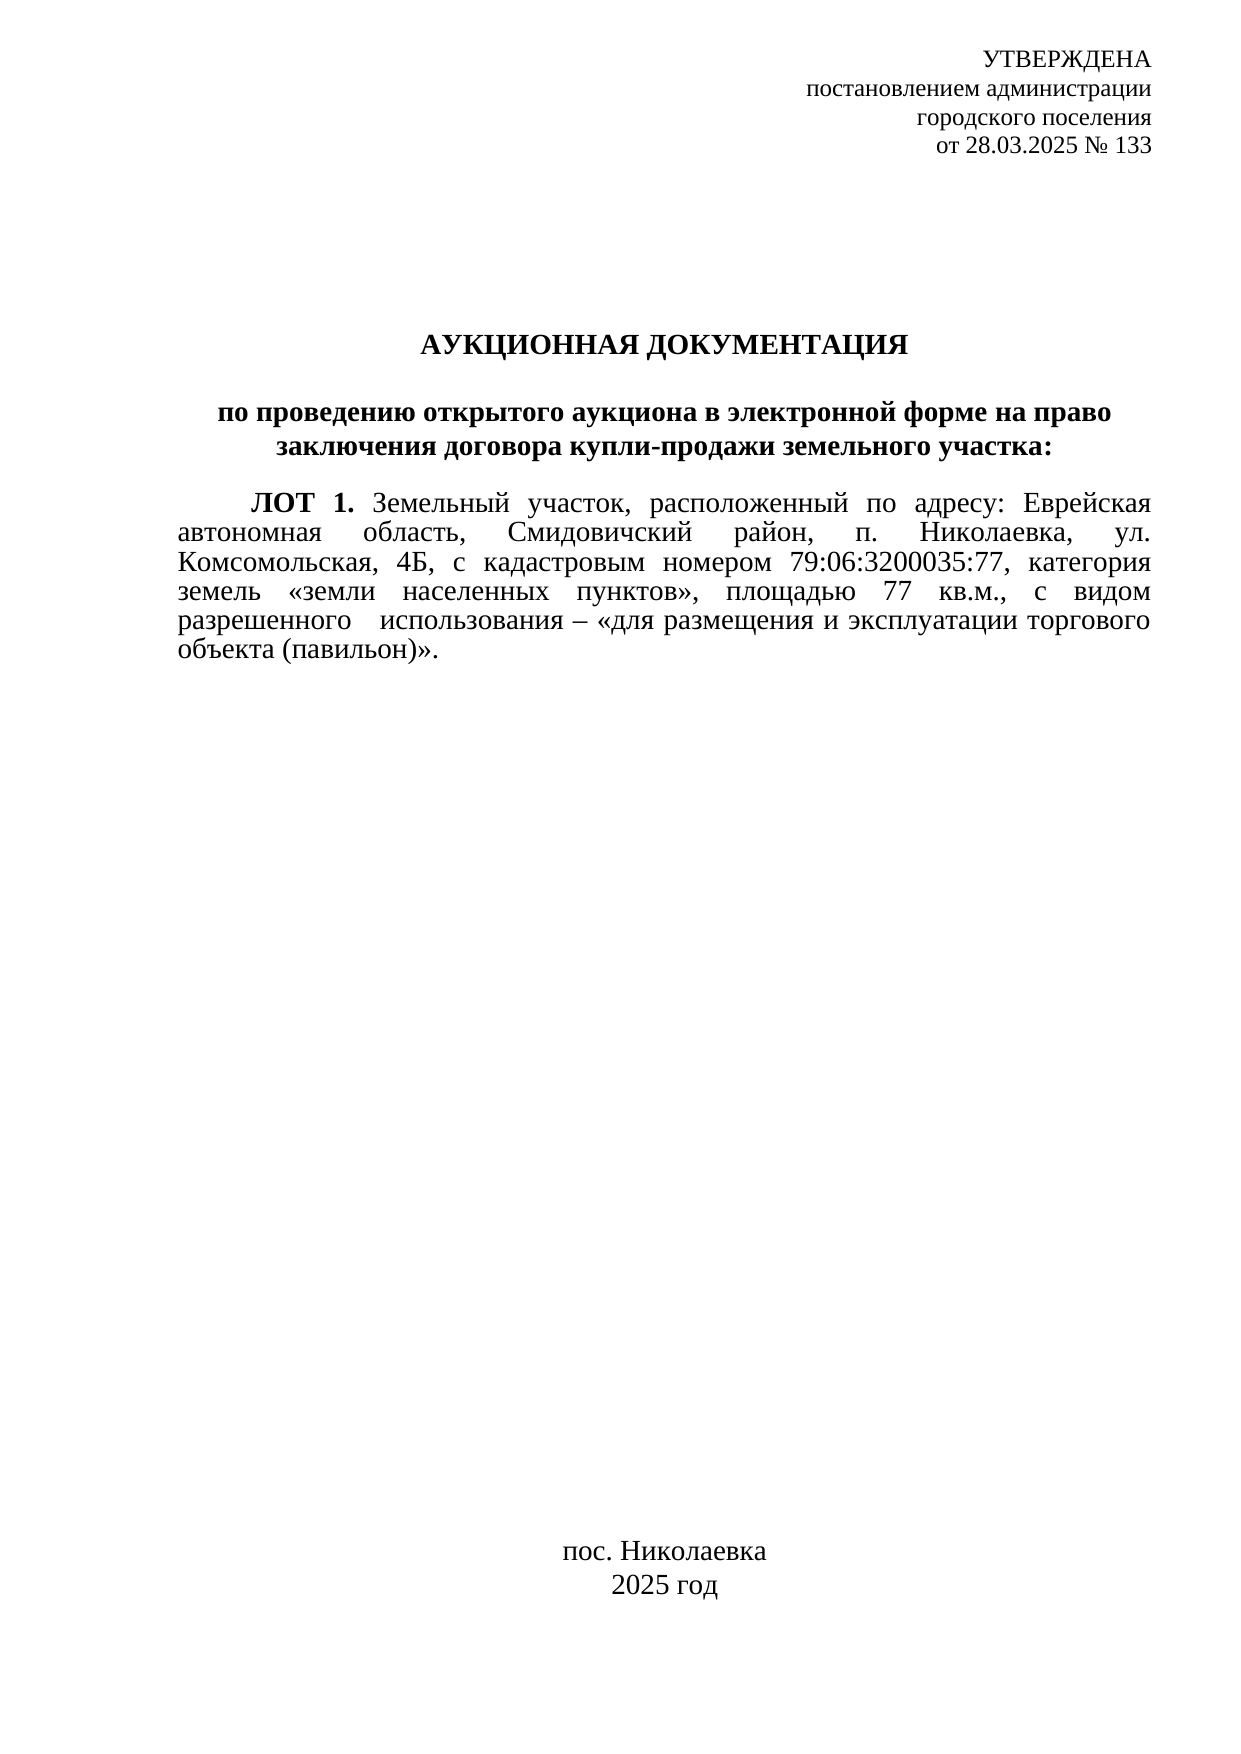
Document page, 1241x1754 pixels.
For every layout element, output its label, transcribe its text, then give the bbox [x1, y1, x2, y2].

text УТВЕРЖДЕНА [177, 44, 1152, 73]
text городского поселения [177, 102, 1152, 131]
text по проведению открытого аукциона в электронной форме на право заключения договора купли-продажи земельного участка: [177, 394, 1152, 461]
text от 28.03.2025 № 133 [177, 131, 1152, 159]
text 2025 год [177, 1567, 1152, 1601]
text пос. Николаевка [177, 1533, 1152, 1567]
text постановлением администрации [177, 73, 1152, 102]
text АУКЦИОННАЯ ДОКУМЕНТАЦИЯ [177, 327, 1152, 361]
text ЛОТ 1. Земельный участок, расположенный по адресу: Еврейская автономная область, Смидовичский район, п. Николаевка, ул. Комсомольская, 4Б, с кадастровым номером 79:06:3200035:77, категория земель «земли населенных пунктов», площадью 77 кв.м., с видом разрешенного использования – «для размещения и эксплуатации торгового объекта (павильон)». [177, 489, 1152, 664]
